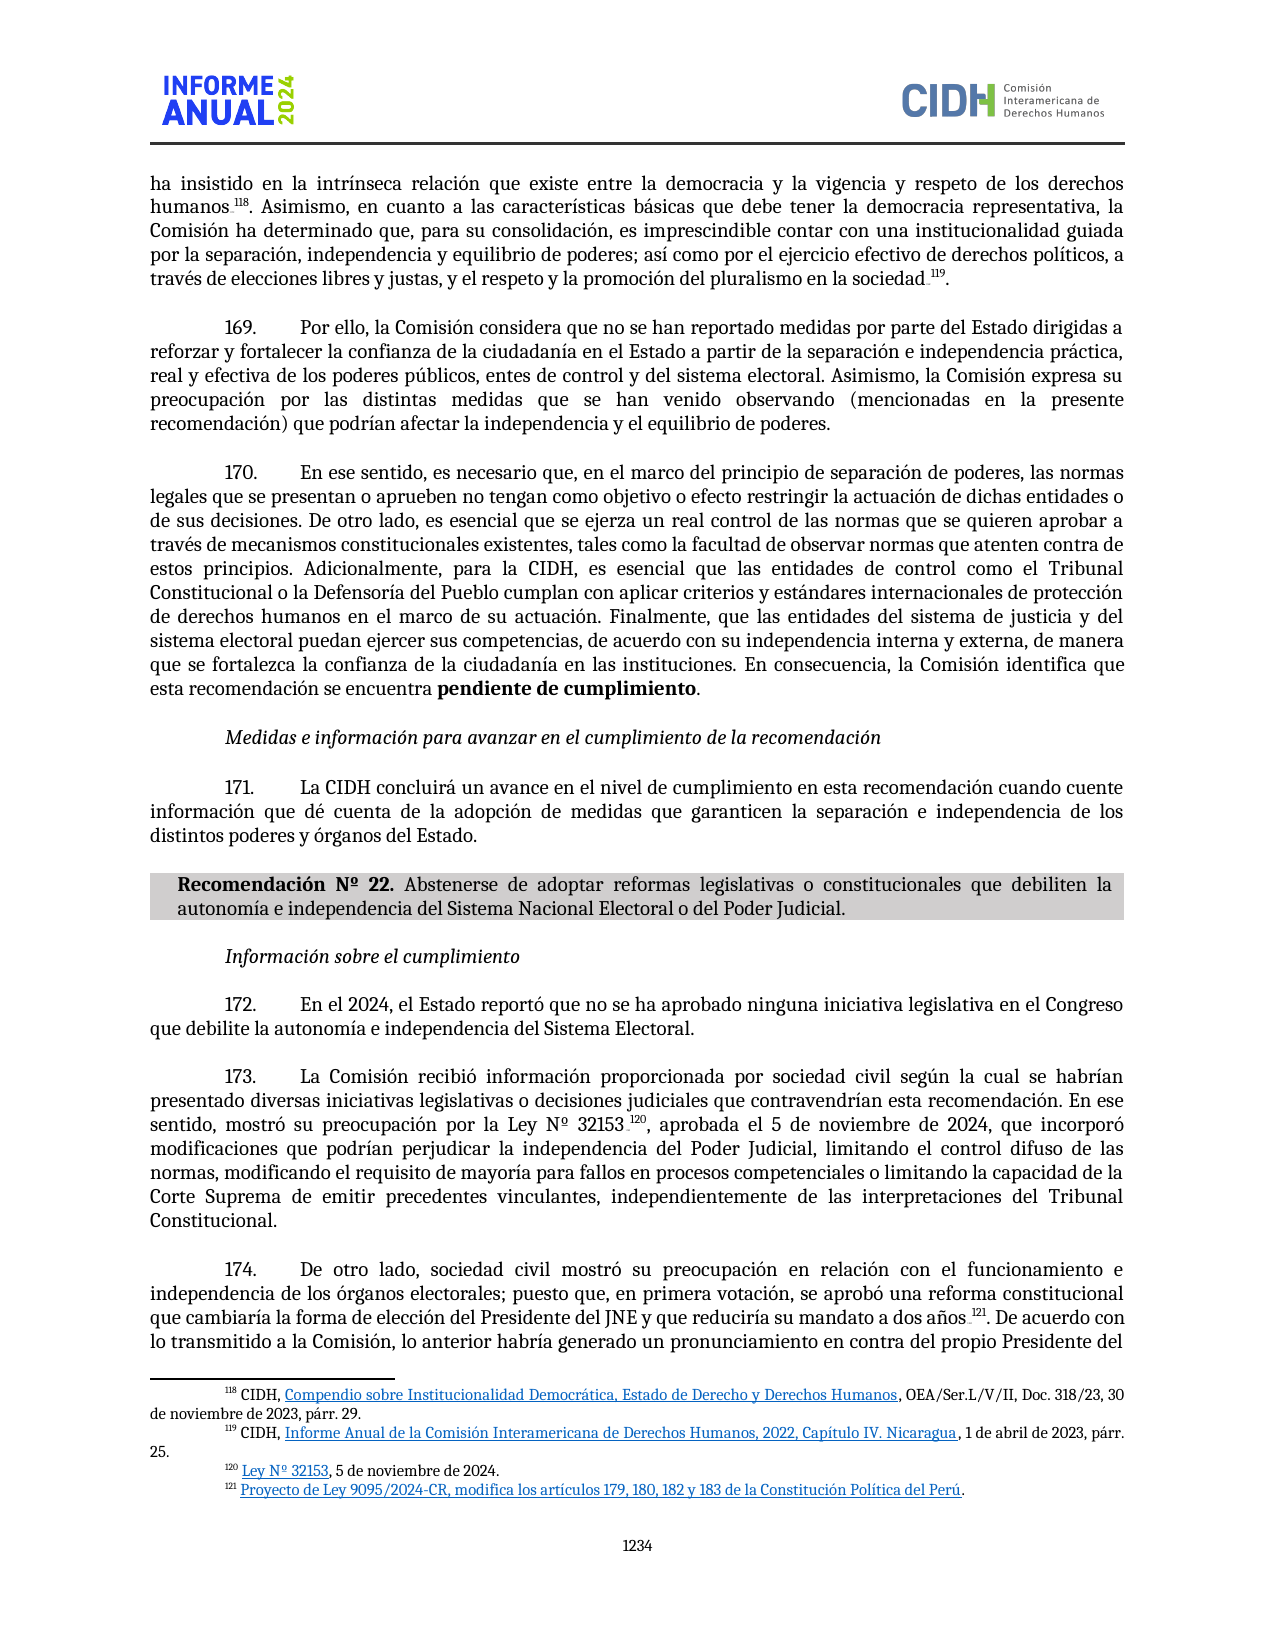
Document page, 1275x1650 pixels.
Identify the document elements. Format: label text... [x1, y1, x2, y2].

text En el 2024, el Estado reportó que no se ha aprobado ninguna iniciativa legislativa en el Congreso que debilite la autonomía e independencia del Sistema Electoral. [150, 992, 1125, 1040]
text En ese sentido, es necesario que, en el marco del principio de separación de poderes, las normas legales que se presentan o aprueben no tengan como objetivo o efecto restringir la actuación de dichas entidades o de sus decisiones. De otro lado, es esencial que se ejerza un real control de las normas que se quieren aprobar a través de mecanismos constitucionales existentes, tales como la facultad de observar normas que atenten contra de estos principios. Adicionalmente, para la CIDH, es esencial que las entidades de control como el Tribunal Constitucional o la Defensoría del Pueblo cumplan con aplicar criterios y estándares internacionales de protección de derechos humanos en el marco de su actuación. Finalmente, que las entidades del sistema de justicia y del sistema electoral puedan ejercer sus competencias, de acuerdo con su independencia interna y externa, de manera que se fortalezca la confianza de la ciudadanía en las instituciones. En consecuencia, la Comisión identifica que esta recomendación se encuentra pendiente de cumplimiento. [150, 461, 1125, 700]
picture [161, 75, 296, 127]
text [150, 1258, 1125, 1354]
text La CIDH concluirá un avance en el nivel de cumplimiento en esta recomendación cuando cuente información que dé cuenta de la adopción de medidas que garanticen la separación e independencia de los distintos poderes y órganos del Estado. [150, 776, 1125, 847]
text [150, 171, 1125, 291]
table_header Recomendación Nº 22. Abstenerse de adoptar reformas legislativas o constitucionales que debiliten la autonomía e independencia del Sistema Nacional Electoral o del Poder Judicial. [150, 873, 1124, 920]
picture [893, 75, 1114, 127]
text Medidas e información para avanzar en el cumplimiento de la recomendación [150, 725, 1125, 749]
text Información sobre el cumplimiento [150, 944, 1125, 968]
text Por ello, la Comisión considera que no se han reportado medidas por parte del Estado dirigidas a reforzar y fortalecer la confianza de la ciudadanía en el Estado a partir de la separación e independencia práctica, real y efectiva de los poderes públicos, entes de control y del sistema electoral. Asimismo, la Comisión expresa su preocupación por las distintas medidas que se han venido observando (mencionadas en la presente recomendación) que podrían afectar la independencia y el equilibrio de poderes. [150, 316, 1125, 436]
text La Comisión recibió información proporcionada por sociedad civil según la cual se habrían presentado diversas iniciativas legislativas o decisiones judiciales que contravendrían esta recomendación. En ese sentido, mostró su preocupación por la Ley Nº 32153119F, aprobada el 5 de noviembre de 2024, que incorporó modificaciones que podrían perjudicar la independencia del Poder Judicial, limitando el control difuso de las normas, modificando el requisito de mayoría para fallos en procesos competenciales o limitando la capacidad de la Corte Suprema de emitir precedentes vinculantes, independientemente de las interpretaciones del Tribunal Constitucional. [150, 1065, 1125, 1233]
